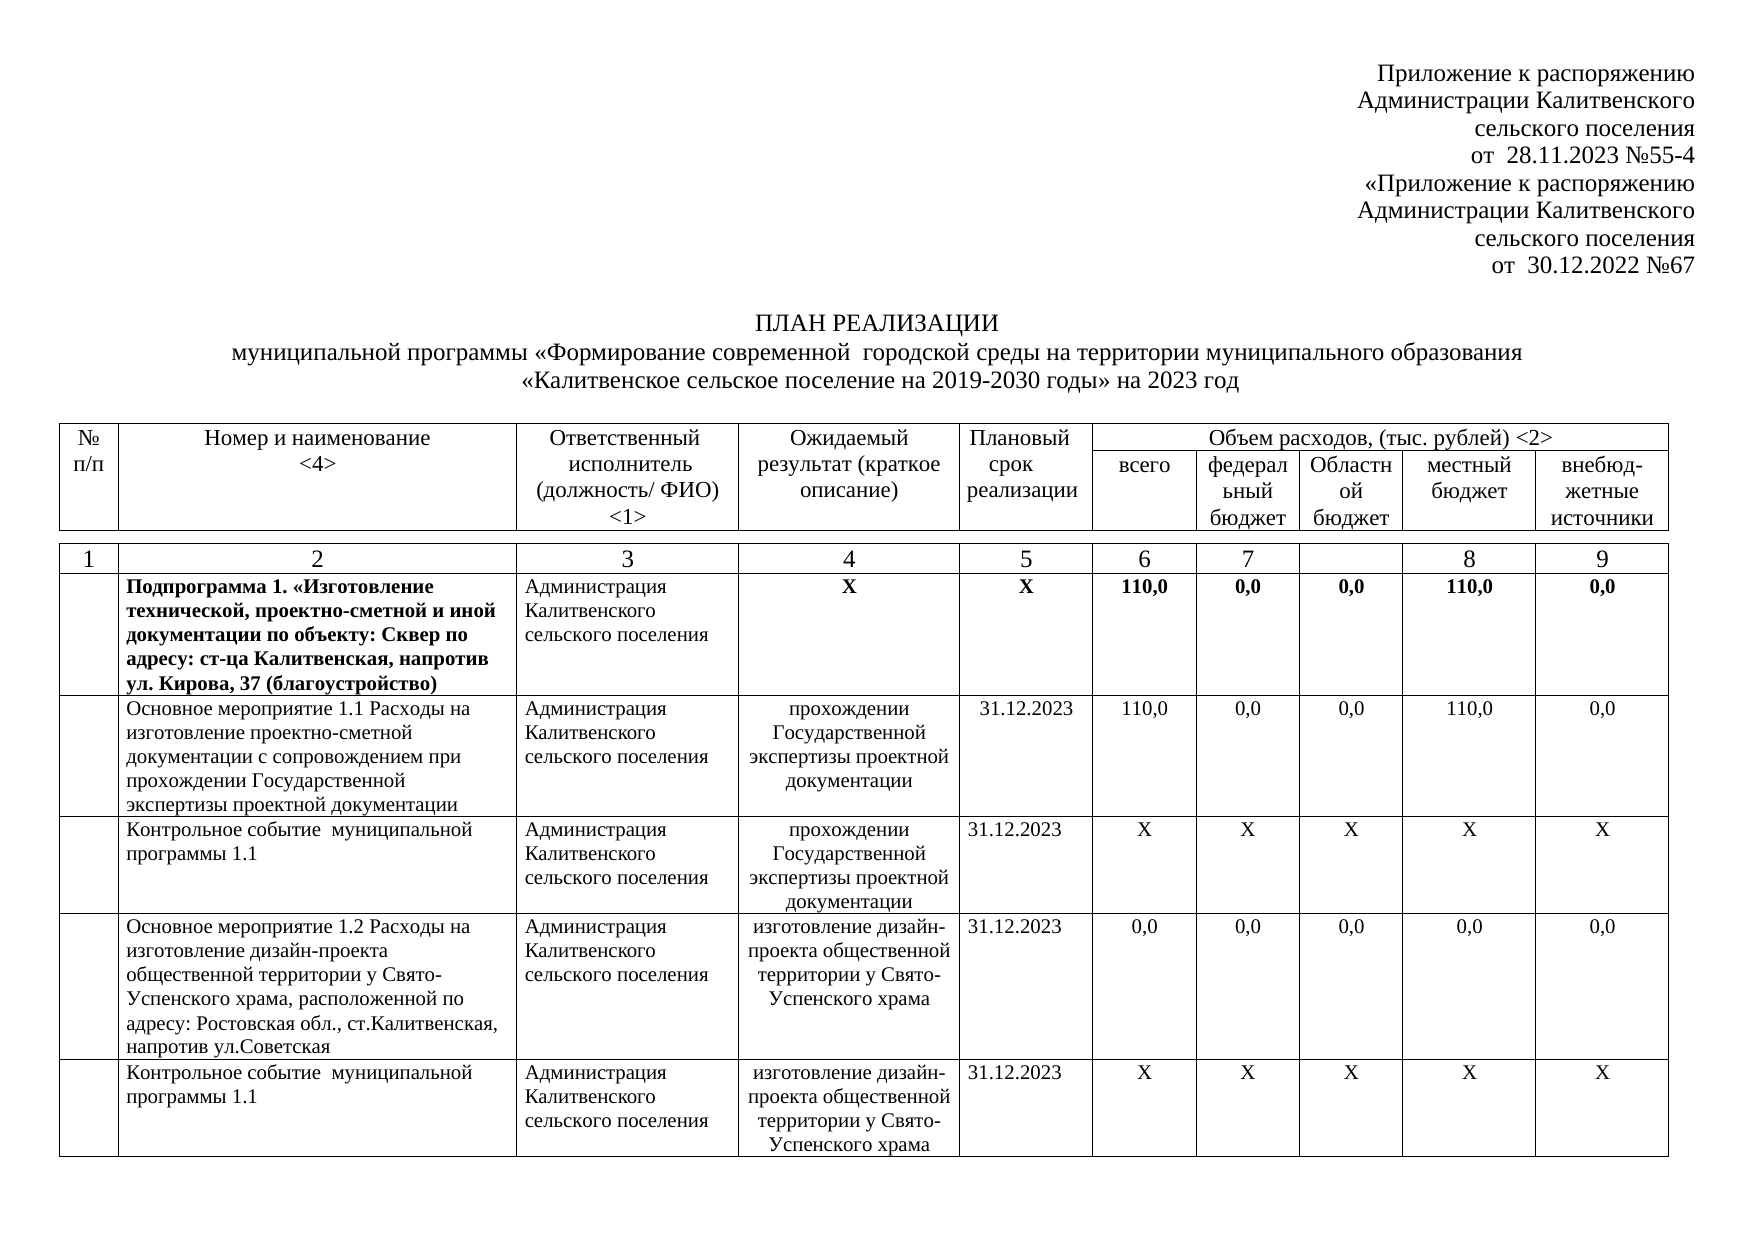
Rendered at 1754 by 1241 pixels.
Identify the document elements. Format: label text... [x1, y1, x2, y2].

table_cell [60, 1060, 118, 1156]
text от 28.11.2023 №55-4 [709, 142, 1695, 169]
table_header 5 [960, 544, 1092, 573]
table_cell Х [1300, 1060, 1402, 1156]
table_header 9 [1536, 544, 1668, 573]
table_cell прохождении Государственной экспертизы проектной документации [739, 817, 959, 913]
table_cell 31.12.2023 [960, 914, 1092, 1058]
table_header Номер и наименование <4> [119, 424, 516, 530]
table_cell всего [1093, 451, 1196, 530]
text «Калитвенское сельское поселение на 2019-2030 годы» на 2023 год [59, 365, 1695, 394]
text муниципальной программы «Формирование современной городской среды на территории муниципального образования [59, 337, 1695, 365]
table_cell Подпрограмма 1. «Изготовление технической, проектно-сметной и иной документации по объекту: Сквер по адресу: ст-ца Калитвенская, напротив ул. Кирова, 37 (благоустройство) [119, 574, 516, 694]
table_cell X [739, 574, 959, 694]
table_cell X [1536, 817, 1668, 913]
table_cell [517, 1060, 738, 1156]
text Администрации Калитвенского [397, 87, 1695, 114]
table_cell [60, 914, 118, 1058]
table_cell X [1536, 1060, 1668, 1156]
table_cell 31.12.2023 [960, 817, 1092, 913]
table_cell 0,0 [1536, 696, 1668, 816]
table_cell 0,0 [1300, 696, 1402, 816]
table_cell X [1197, 817, 1299, 913]
table_cell X [1093, 1060, 1196, 1156]
table_cell Администрация Калитвенского сельского поселения [517, 574, 738, 694]
table_cell 0,0 [1536, 914, 1668, 1058]
table_cell X [1093, 817, 1196, 913]
table_cell 0,0 [1536, 574, 1668, 694]
table_cell [60, 696, 118, 816]
table_cell Администрация Калитвенского сельского поселения [517, 817, 738, 913]
table_cell 110,0 [1093, 696, 1196, 816]
table_cell 0,0 [1197, 696, 1299, 816]
table_header [1300, 544, 1402, 573]
table_header Ответственный исполнитель (должность/ ФИО) <1> [517, 424, 738, 530]
table_cell прохождении Государственной экспертизы проектной документации [739, 696, 959, 816]
table_header 2 [119, 544, 516, 573]
table_header Плановый срок реализации [960, 424, 1092, 530]
text Администрации Калитвенского [397, 197, 1695, 224]
table_cell Контрольное событие муниципальной программы 1.1 [119, 1060, 516, 1156]
text сельского поселения [397, 224, 1695, 252]
table_cell X [1403, 817, 1535, 913]
text сельского поселения [397, 114, 1695, 142]
table_cell Администрация Калитвенского сельского поселения [517, 914, 738, 1058]
table_cell 0,0 [1197, 914, 1299, 1058]
table_cell Х [1300, 817, 1402, 913]
text «Приложение к распоряжению [397, 169, 1695, 197]
table_header 3 [517, 544, 738, 573]
table_header Объем расходов, (тыс. рублей) <2> [1093, 424, 1668, 450]
text ПЛАН РЕАЛИЗАЦИИ [59, 308, 1695, 337]
table_cell изготовление дизайн-проекта общественной территории у Свято-Успенского храма [739, 914, 959, 1058]
table_cell Основное мероприятие 1.1 Расходы на изготовление проектно-сметной документации с сопровождением при прохождении Государственной экспертизы проектной документации [119, 696, 516, 816]
table_header Ожидаемый результат (краткое описание) [739, 424, 959, 530]
table_cell Контрольное событие муниципальной программы 1.1 [119, 817, 516, 913]
text от 30.12.2022 №67 [709, 252, 1695, 279]
table_cell 110,0 [1403, 574, 1535, 694]
table_cell внебюд-жетные источники [1536, 451, 1668, 530]
table_cell Администрация Калитвенского сельского поселения [517, 696, 738, 816]
table_header 7 [1197, 544, 1299, 573]
table_cell 31.12.2023 [960, 696, 1092, 816]
text Приложение к распоряжению [397, 59, 1695, 87]
table_cell X [1197, 1060, 1299, 1156]
table_cell 110,0 [1403, 696, 1535, 816]
table_header 8 [1403, 544, 1535, 573]
table_cell местный бюджет [1403, 451, 1535, 530]
table_cell X [1403, 1060, 1535, 1156]
table_cell [60, 817, 118, 913]
table_header 1 [60, 544, 118, 573]
table_cell 0,0 [1300, 914, 1402, 1058]
table_cell изготовление дизайн-проекта общественной территории у Свято-Успенского храма [739, 1060, 959, 1156]
table_cell 31.12.2023 [960, 1060, 1092, 1156]
table_header № п/п [60, 424, 118, 530]
table_header 4 [739, 544, 959, 573]
table_cell [60, 574, 118, 694]
table_cell Основное мероприятие 1.2 Расходы на изготовление дизайн-проекта общественной территории у Свято-Успенского храма, расположенной по адресу: Ростовская обл., ст.Калитвенская, напротив ул.Советская [119, 914, 516, 1058]
table_cell 0,0 [1093, 914, 1196, 1058]
table_cell Областной бюджет [1300, 451, 1402, 530]
table_cell 110,0 [1093, 574, 1196, 694]
table_cell 0,0 [1403, 914, 1535, 1058]
table_cell 0,0 [1300, 574, 1402, 694]
table_header 6 [1093, 544, 1196, 573]
table_cell 0,0 [1197, 574, 1299, 694]
table_cell федеральный бюджет [1197, 451, 1299, 530]
table_cell X [960, 574, 1092, 694]
